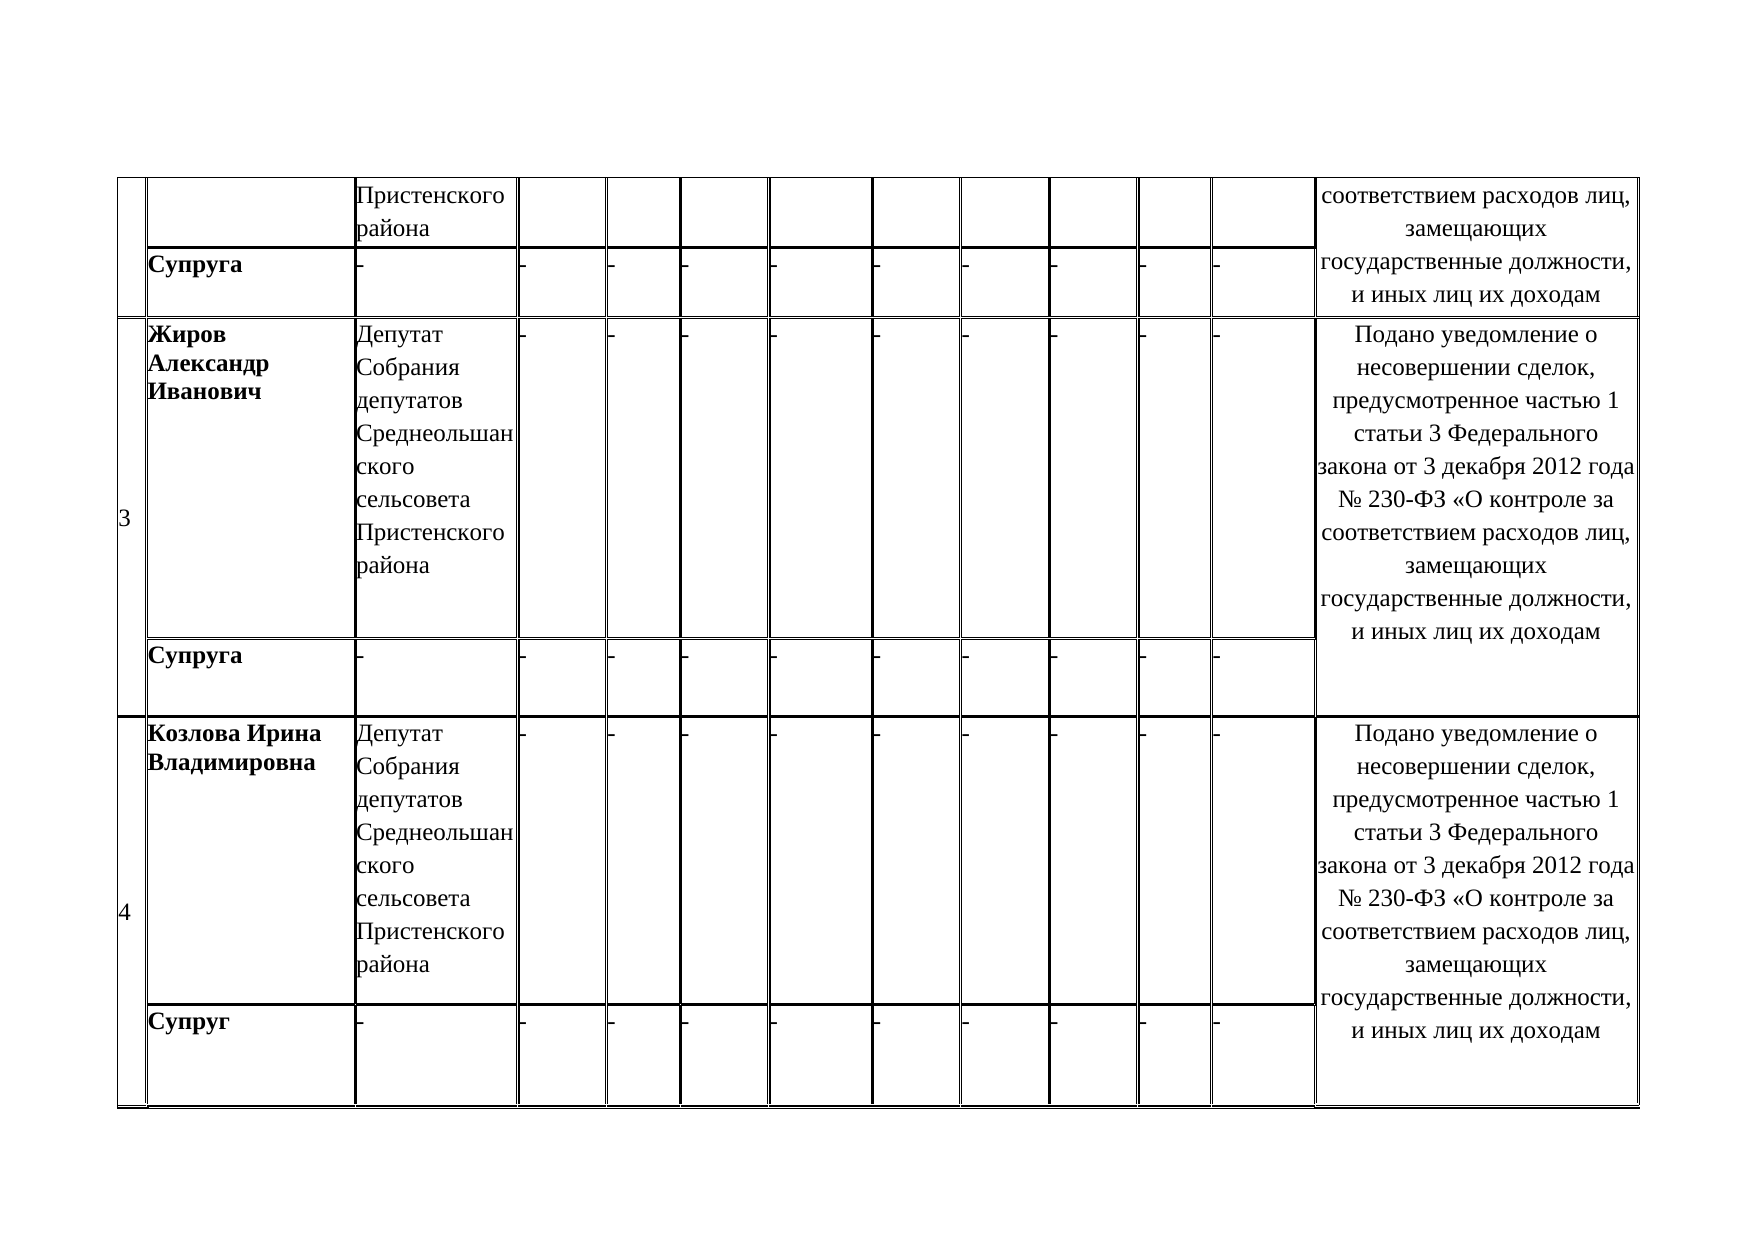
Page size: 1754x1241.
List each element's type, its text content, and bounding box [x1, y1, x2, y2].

table_cell - [1051, 249, 1136, 316]
table_cell 3 [118, 319, 145, 715]
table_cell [357, 178, 516, 246]
table_cell - [771, 249, 871, 316]
table_cell - [1212, 1006, 1315, 1105]
table_cell - [1213, 718, 1314, 1003]
table_cell - [518, 1006, 606, 1105]
table_cell Супруга [148, 640, 354, 715]
table_cell - [608, 178, 679, 246]
table_cell - [608, 249, 679, 316]
table_cell - [520, 178, 605, 246]
table_cell - [520, 249, 605, 316]
table_cell - [874, 640, 959, 715]
table_cell - [874, 178, 959, 246]
table_cell - [520, 718, 605, 1003]
table_cell - [874, 319, 959, 637]
table_cell - [1138, 1006, 1212, 1105]
table_cell Супруга [148, 249, 354, 316]
table_cell - [1213, 640, 1314, 715]
table_cell - [1051, 640, 1136, 715]
table_cell - [357, 249, 516, 316]
table_cell - [1140, 718, 1210, 1003]
table_cell 2 [118, 178, 145, 316]
table_cell - [1051, 319, 1136, 637]
table_cell - [769, 1006, 872, 1105]
table_cell - [962, 640, 1048, 715]
table_cell - [771, 319, 871, 637]
table_cell - [608, 319, 679, 637]
table_cell - [962, 249, 1048, 316]
table_cell - [1140, 640, 1210, 715]
table_cell - [874, 718, 959, 1003]
table_cell Жиров Александр Иванович [148, 319, 354, 637]
table_cell 4 [118, 718, 147, 1105]
table_cell - [1213, 319, 1314, 637]
table_cell Супруг [147, 1006, 355, 1105]
table_cell - [608, 718, 679, 1003]
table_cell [357, 718, 516, 1003]
table_cell - [680, 1003, 769, 1105]
table_cell - [357, 640, 516, 715]
table_cell - [1051, 718, 1136, 1003]
table_cell - [355, 1003, 518, 1105]
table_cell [148, 178, 354, 246]
table_cell - [962, 319, 1048, 637]
table_cell - [1140, 178, 1210, 246]
table_cell - [682, 319, 767, 637]
table_cell - [874, 249, 959, 316]
table_cell - [961, 1006, 1049, 1105]
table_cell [1317, 178, 1637, 316]
table_cell Депутат Собрания депутатов Среднеольшанского сельсовета Пристенского района [357, 319, 516, 637]
table_cell - [771, 178, 871, 246]
table_cell - [1140, 249, 1210, 316]
table_cell - [608, 640, 679, 715]
table_cell - [1213, 249, 1314, 316]
table_cell - [606, 1006, 680, 1105]
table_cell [1315, 718, 1638, 1105]
table_cell - [1051, 178, 1136, 246]
table_cell - [520, 319, 605, 637]
table_cell - [1140, 319, 1210, 637]
table_cell - [872, 1006, 961, 1105]
table_cell - [1213, 178, 1314, 246]
table_cell - [771, 640, 871, 715]
table_cell - [682, 178, 767, 246]
table_cell - [771, 718, 871, 1003]
table_cell - [1049, 1003, 1138, 1105]
table_cell Козлова Ирина Владимировна [148, 718, 354, 1003]
table_cell - [962, 718, 1048, 1003]
table_cell - [682, 718, 767, 1003]
table_cell [962, 178, 1048, 246]
table_cell - [682, 640, 767, 715]
table_cell - [520, 640, 605, 715]
table_cell - [682, 249, 767, 316]
